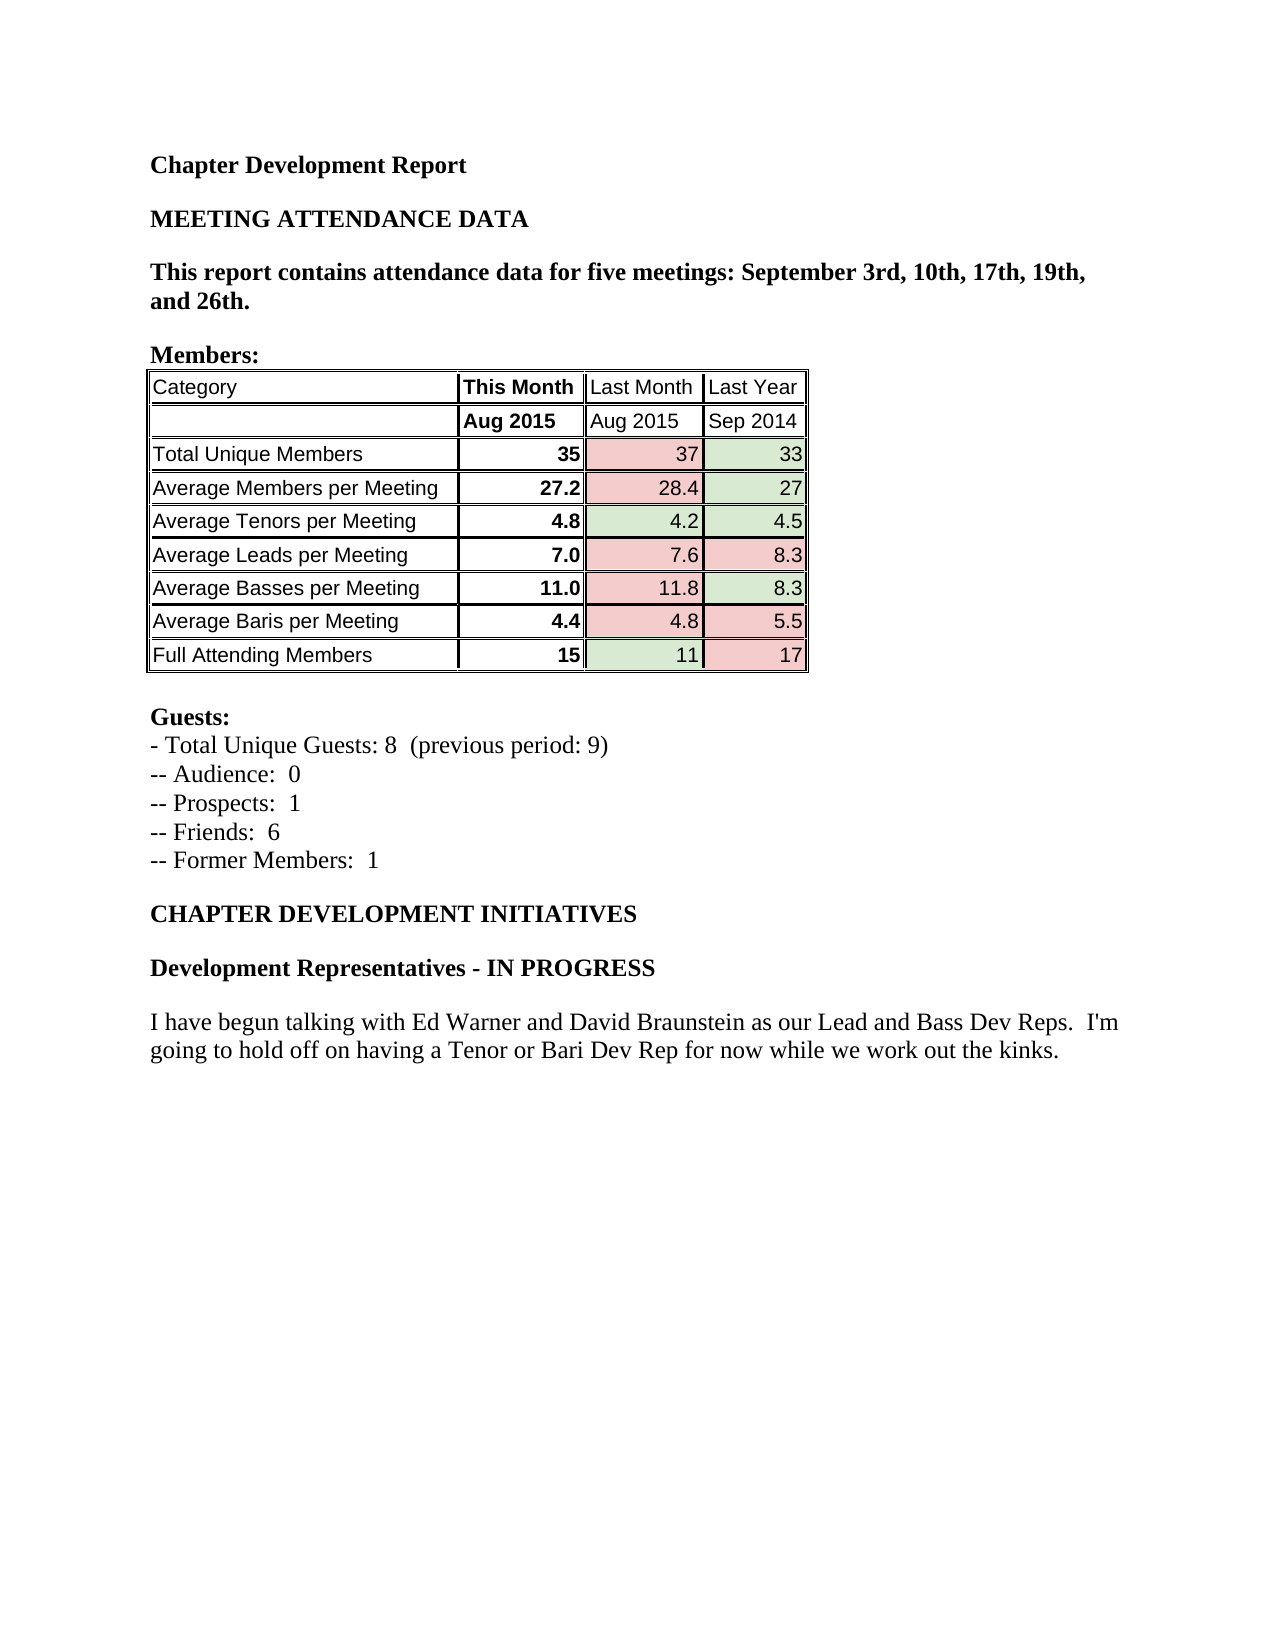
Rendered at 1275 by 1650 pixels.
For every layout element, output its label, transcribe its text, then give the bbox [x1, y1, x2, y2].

table_cell Average Basses per Meeting [150, 570, 457, 603]
text MEETING ATTENDANCE DATA [150, 204, 1125, 232]
text Chapter Development Report [150, 150, 1125, 179]
table_cell 5.5 [705, 603, 807, 636]
table_cell 11.8 [587, 573, 702, 603]
text Development Representatives - IN PROGRESS [150, 953, 1125, 982]
text I have begun talking with Ed Warner and David Braunstein as our Lead and Bass Dev Reps. I'm going to hold off on having a Tenor or Bari Dev Rep for now while we work out the kinks. [150, 1007, 1125, 1064]
table_cell 8.3 [705, 536, 805, 569]
text - Total Unique Guests: 8 (previous period: 9) [150, 731, 1125, 759]
table_cell 27.2 [460, 473, 583, 503]
text -- Former Members: 1 [150, 846, 1125, 874]
table_cell [150, 402, 457, 436]
text -- Friends: 6 [150, 817, 1125, 846]
table_cell Average Leads per Meeting [150, 536, 457, 569]
table_cell Aug 2015 [460, 406, 583, 436]
table_cell 27 [705, 469, 806, 503]
table_header This Month [458, 370, 585, 402]
table_cell 4.2 [587, 506, 702, 536]
table_cell Average Members per Meeting [150, 469, 457, 503]
table_cell 4.5 [703, 503, 807, 536]
table_cell 8.3 [705, 570, 806, 603]
table_cell 28.4 [587, 473, 702, 503]
table_header Category [148, 370, 458, 402]
table_cell 11.0 [460, 573, 583, 603]
table_cell Sep 2014 [705, 402, 806, 436]
table_cell 37 [587, 439, 702, 469]
table_cell Full Attending Members [150, 636, 458, 670]
text -- Audience: 0 [150, 759, 1125, 788]
table_header Last Year [703, 372, 805, 402]
table_cell 11 [585, 640, 703, 670]
text This report contains attendance data for five meetings: September 3rd, 10th, 17th, 19th, and 26th. [150, 257, 1125, 315]
table_cell 4.8 [587, 606, 702, 636]
table_cell 33 [703, 436, 807, 469]
table_cell Average Baris per Meeting [148, 603, 457, 636]
text Guests: [150, 673, 1125, 731]
table_cell 4.8 [460, 506, 583, 536]
table_cell 7.6 [587, 539, 702, 569]
table_cell Average Tenors per Meeting [148, 503, 458, 536]
table_cell 4.4 [460, 606, 583, 636]
text Members: [150, 340, 1125, 369]
table_cell Aug 2015 [587, 406, 702, 436]
table_cell 7.0 [460, 539, 583, 569]
text CHAPTER DEVELOPMENT INITIATIVES [150, 899, 1125, 928]
text -- Prospects: 1 [150, 788, 1125, 817]
table_cell Total Unique Members [148, 436, 458, 469]
table_header Last Month [585, 372, 703, 402]
table_cell 15 [458, 636, 585, 670]
table_cell 17 [703, 636, 806, 670]
table_cell 35 [460, 439, 583, 469]
